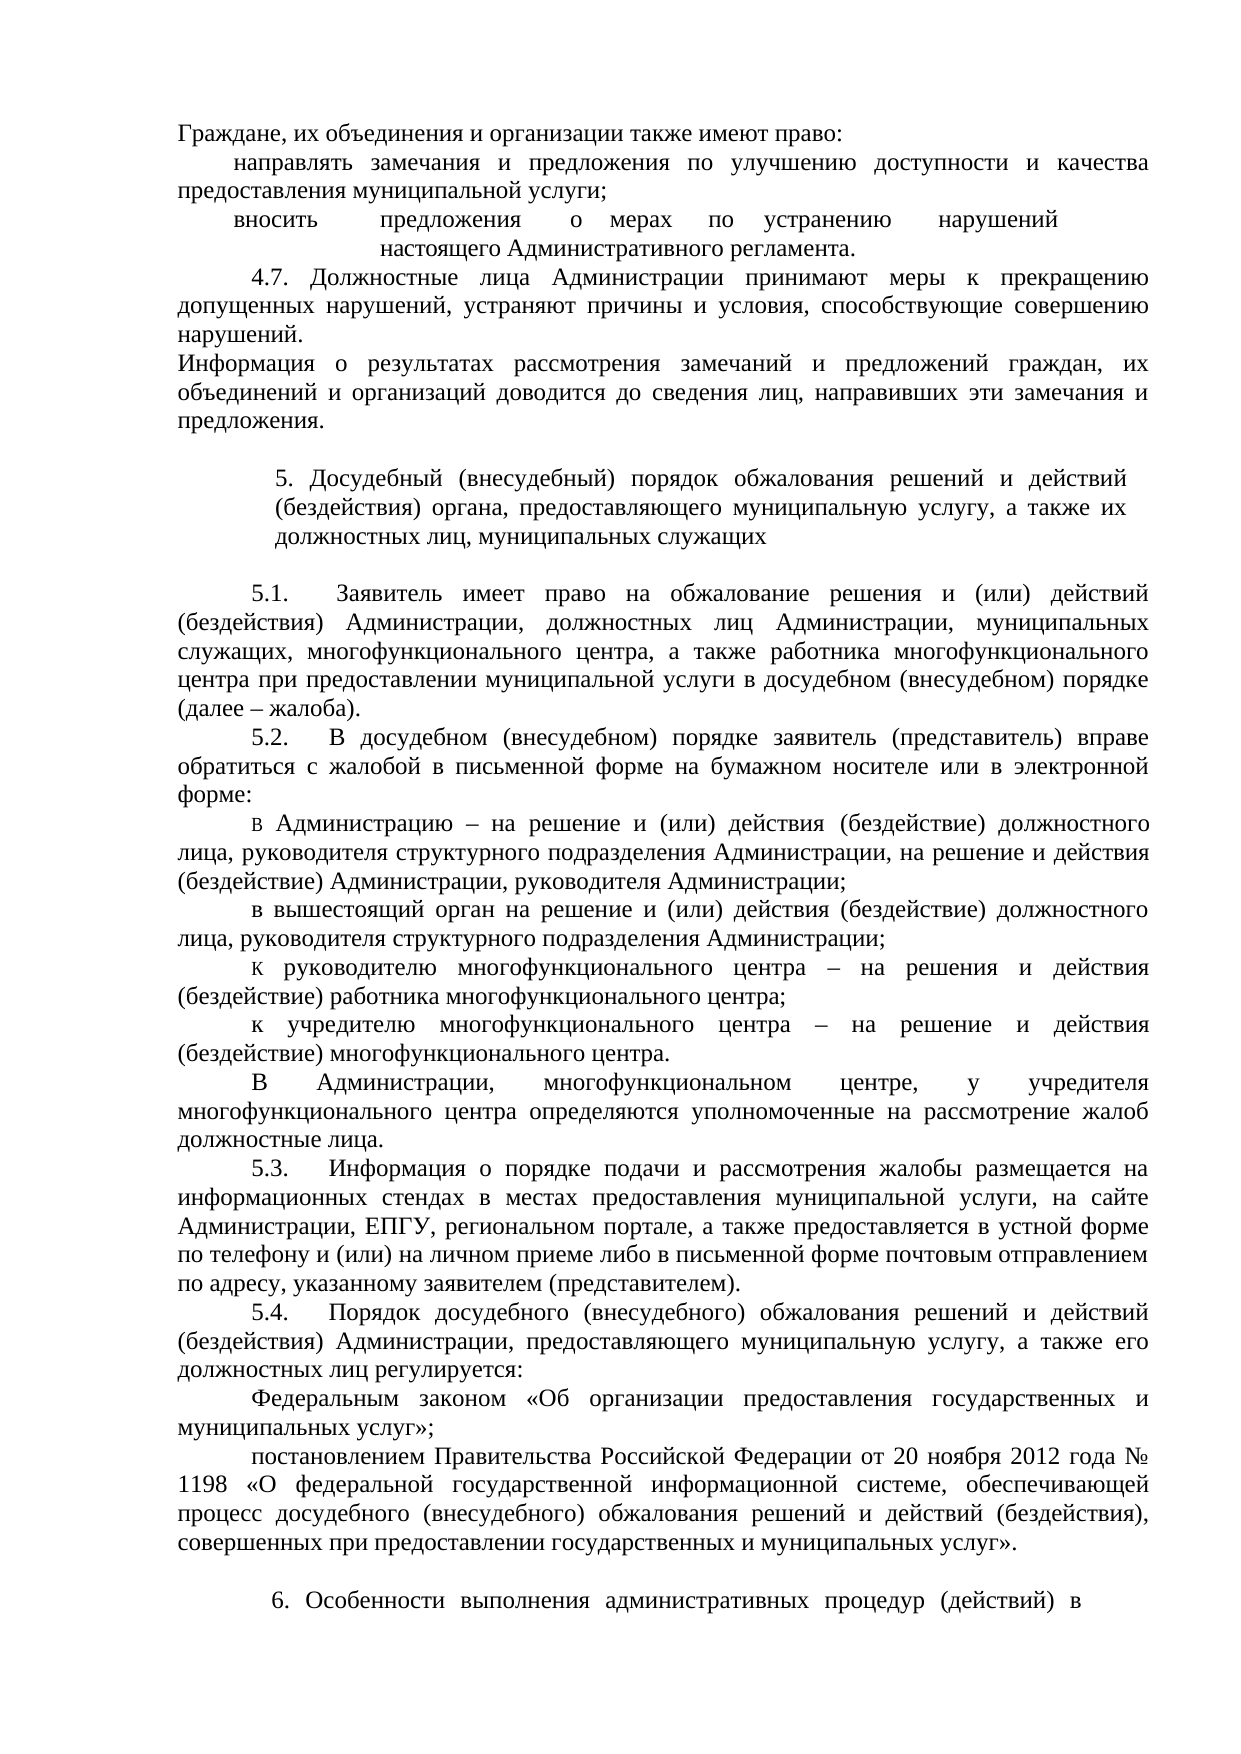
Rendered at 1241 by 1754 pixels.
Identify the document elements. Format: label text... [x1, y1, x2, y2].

list В досудебном (внесудебном) порядке заявитель (представитель) вправе обратиться с жалобой в письменной форме на бумажном носителе или в электронной форме: [177, 722, 1149, 808]
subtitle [271, 1585, 1083, 1613]
list 4.7. Должностные лица Администрации принимают меры к прекращению допущенных нарушений, устраняют причины и условия, способствующие совершению нарушений. [177, 262, 1149, 348]
text В Администрации, многофункциональном центре, у учредителя многофункционального центра определяются уполномоченные на рассмотрение жалоб должностные лица. [177, 1067, 1149, 1153]
text к руководителю многофункционального центра – на решения и действия (бездействие) работника многофункционального центра; [177, 952, 1149, 1009]
list Заявитель имеет право на обжалование решения и (или) действий (бездействия) Администрации, должностных лиц Администрации, муниципальных служащих, многофункционального центра, а также работника многофункционального центра при предоставлении муниципальной услуги в досудебном (внесудебном) порядке (далее – жалоба). [177, 578, 1149, 722]
text направлять замечания и предложения по улучшению доступности и качества предоставления муниципальной услуги; [177, 147, 1149, 204]
text Информация о результатах рассмотрения замечаний и предложений граждан, их объединений и организаций доводится до сведения лиц, направивших эти замечания и предложения. [177, 348, 1149, 434]
text в вышестоящий орган на решение и (или) действия (бездействие) должностного лица, руководителя структурного подразделения Администрации; [177, 894, 1149, 952]
text в Администрацию – на решение и (или) действия (бездействие) должностного лица, руководителя структурного подразделения Администрации, на решение и действия (бездействие) Администрации, руководителя Администрации; [177, 808, 1149, 894]
list Информация о порядке подачи и рассмотрения жалобы размещается на информационных стендах в местах предоставления муниципальной услуги, на сайте Администрации, ЕПГУ, региональном портале, а также предоставляется в устной форме по телефону и (или) на личном приеме либо в письменной форме почтовым отправлением по адресу, указанному заявителем (представителем). [177, 1153, 1149, 1297]
text Федеральным законом «Об организации предоставления государственных и муниципальных услуг»; [177, 1383, 1149, 1441]
text Граждане, их объединения и организации также имеют право: [177, 118, 1149, 147]
text вносить предложения о мерах по устранению нарушений настоящего Административного регламента. [177, 204, 1149, 262]
text к учредителю многофункционального центра – на решение и действия (бездействие) многофункционального центра. [177, 1009, 1149, 1067]
subtitle 5. Досудебный (внесудебный) порядок обжалования решений и действий (бездействия) органа, предоставляющего муниципальную услугу, а также их должностных лиц, муниципальных служащих [275, 463, 1127, 549]
text постановлением Правительства Российской Федерации от 20 ноября 2012 года № 1198 «О федеральной государственной информационной системе, обеспечивающей процесс досудебного (внесудебного) обжалования решений и действий (бездействия), совершенных при предоставлении государственных и муниципальных услуг». [177, 1441, 1149, 1556]
list Порядок досудебного (внесудебного) обжалования решений и действий (бездействия) Администрации, предоставляющего муниципальную услугу, а также его должностных лиц регулируется: [177, 1297, 1149, 1383]
